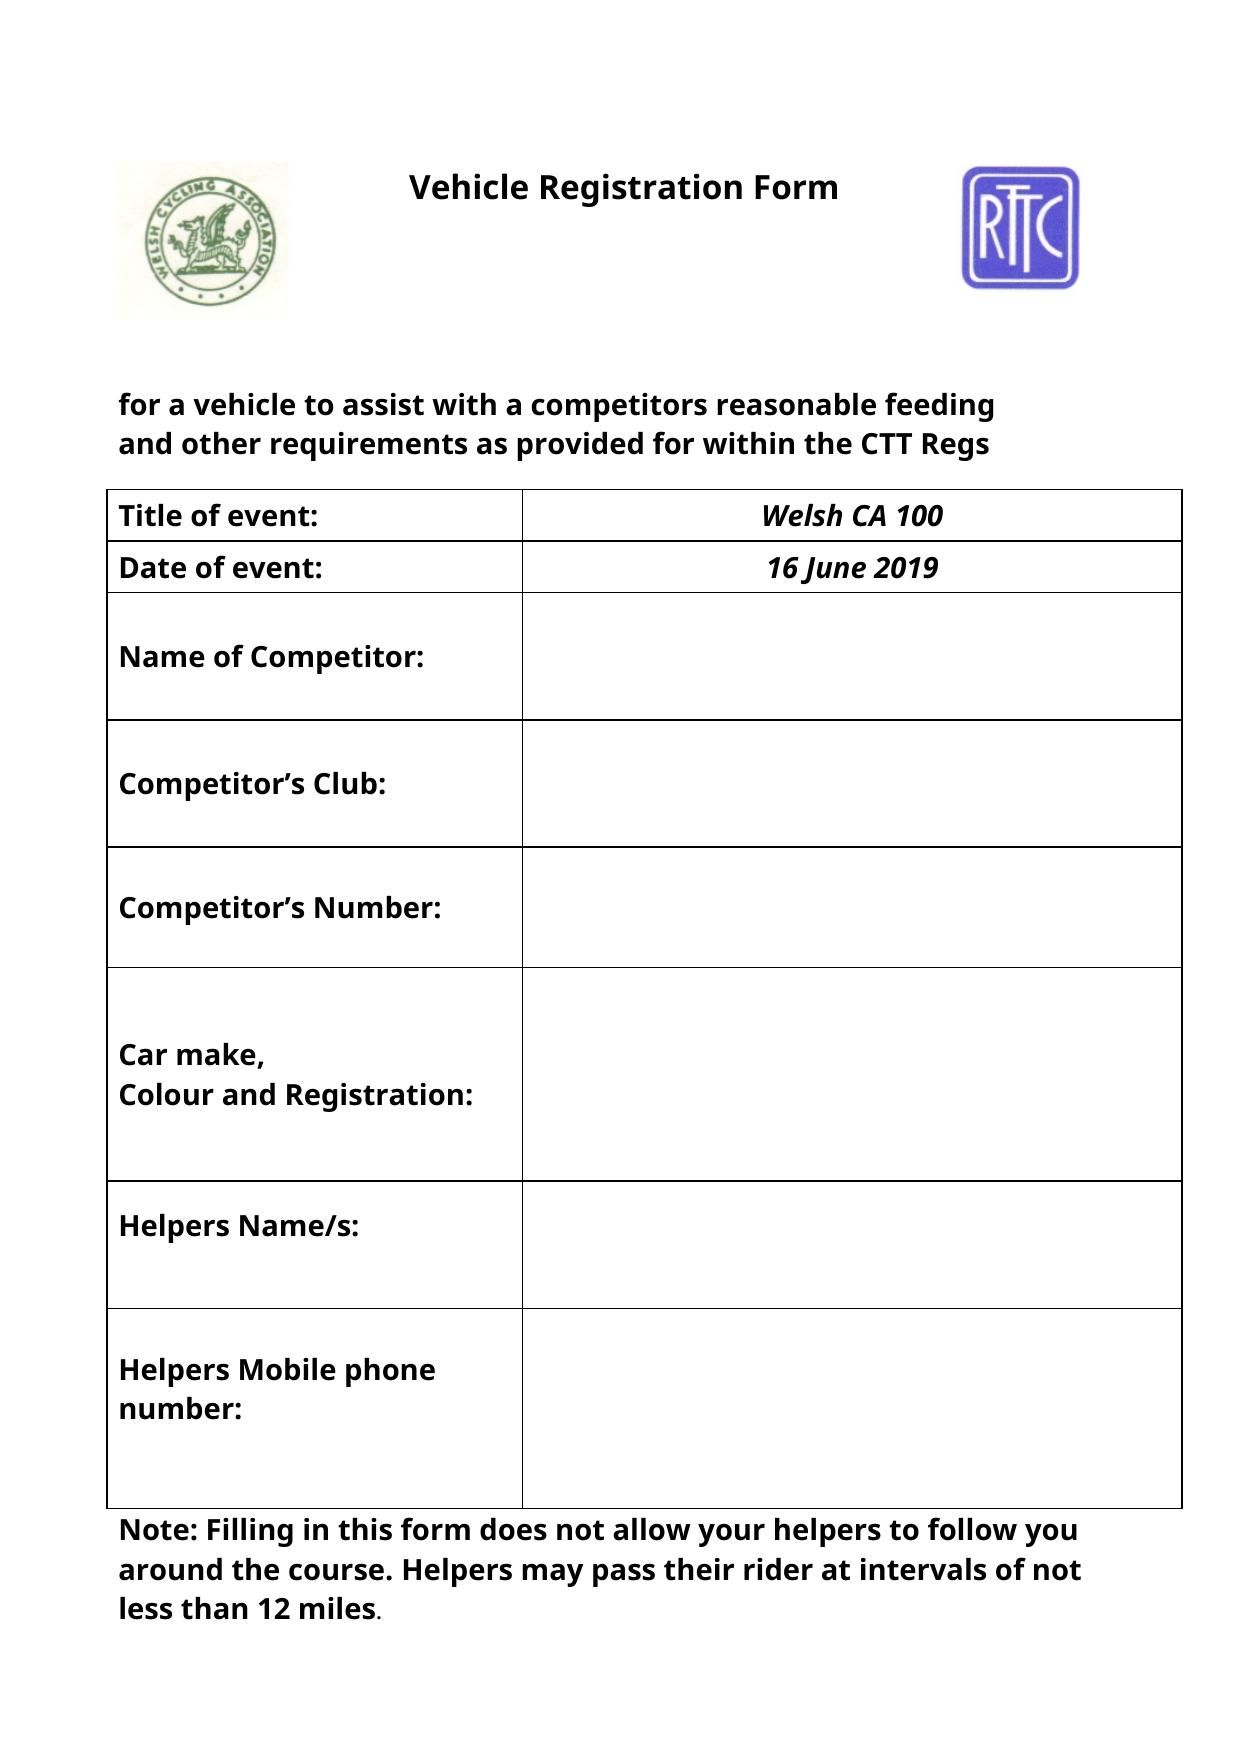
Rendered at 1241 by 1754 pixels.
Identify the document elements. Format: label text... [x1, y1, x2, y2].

table_cell Helpers Mobile phone number: [108, 1309, 522, 1508]
table_cell [523, 593, 1181, 719]
table_cell [523, 848, 1181, 967]
table_cell [523, 1182, 1181, 1308]
table_cell Competitor’s Club: [108, 721, 522, 846]
table_header Welsh CA 100 [523, 490, 1181, 540]
picture [118, 161, 289, 319]
table_header Vehicle Registration Form [354, 118, 894, 358]
text Note: Filling in this form does not allow your helpers to follow you around the course. Helpers may pass their rider at intervals of not less than 12 miles. [118, 1509, 1122, 1628]
picture [956, 163, 1086, 301]
table_cell Helpers Name/s: [108, 1182, 522, 1308]
text for a vehicle to assist with a competitors reasonable feeding [118, 384, 1122, 423]
table_cell [523, 1309, 1181, 1508]
table_cell Name of Competitor: [108, 593, 522, 719]
table_cell [523, 968, 1181, 1180]
text and other requirements as provided for within the CTT Regs [118, 423, 1122, 463]
table_header [107, 118, 354, 358]
table_cell [523, 721, 1181, 846]
table_cell Car make, Colour and Registration: [108, 968, 522, 1180]
table_cell Date of event: [108, 542, 522, 592]
table_cell 16 June 2019 [523, 542, 1181, 592]
table_header [895, 118, 1147, 358]
table_header Title of event: [108, 490, 522, 540]
table_cell Competitor’s Number: [108, 848, 522, 967]
